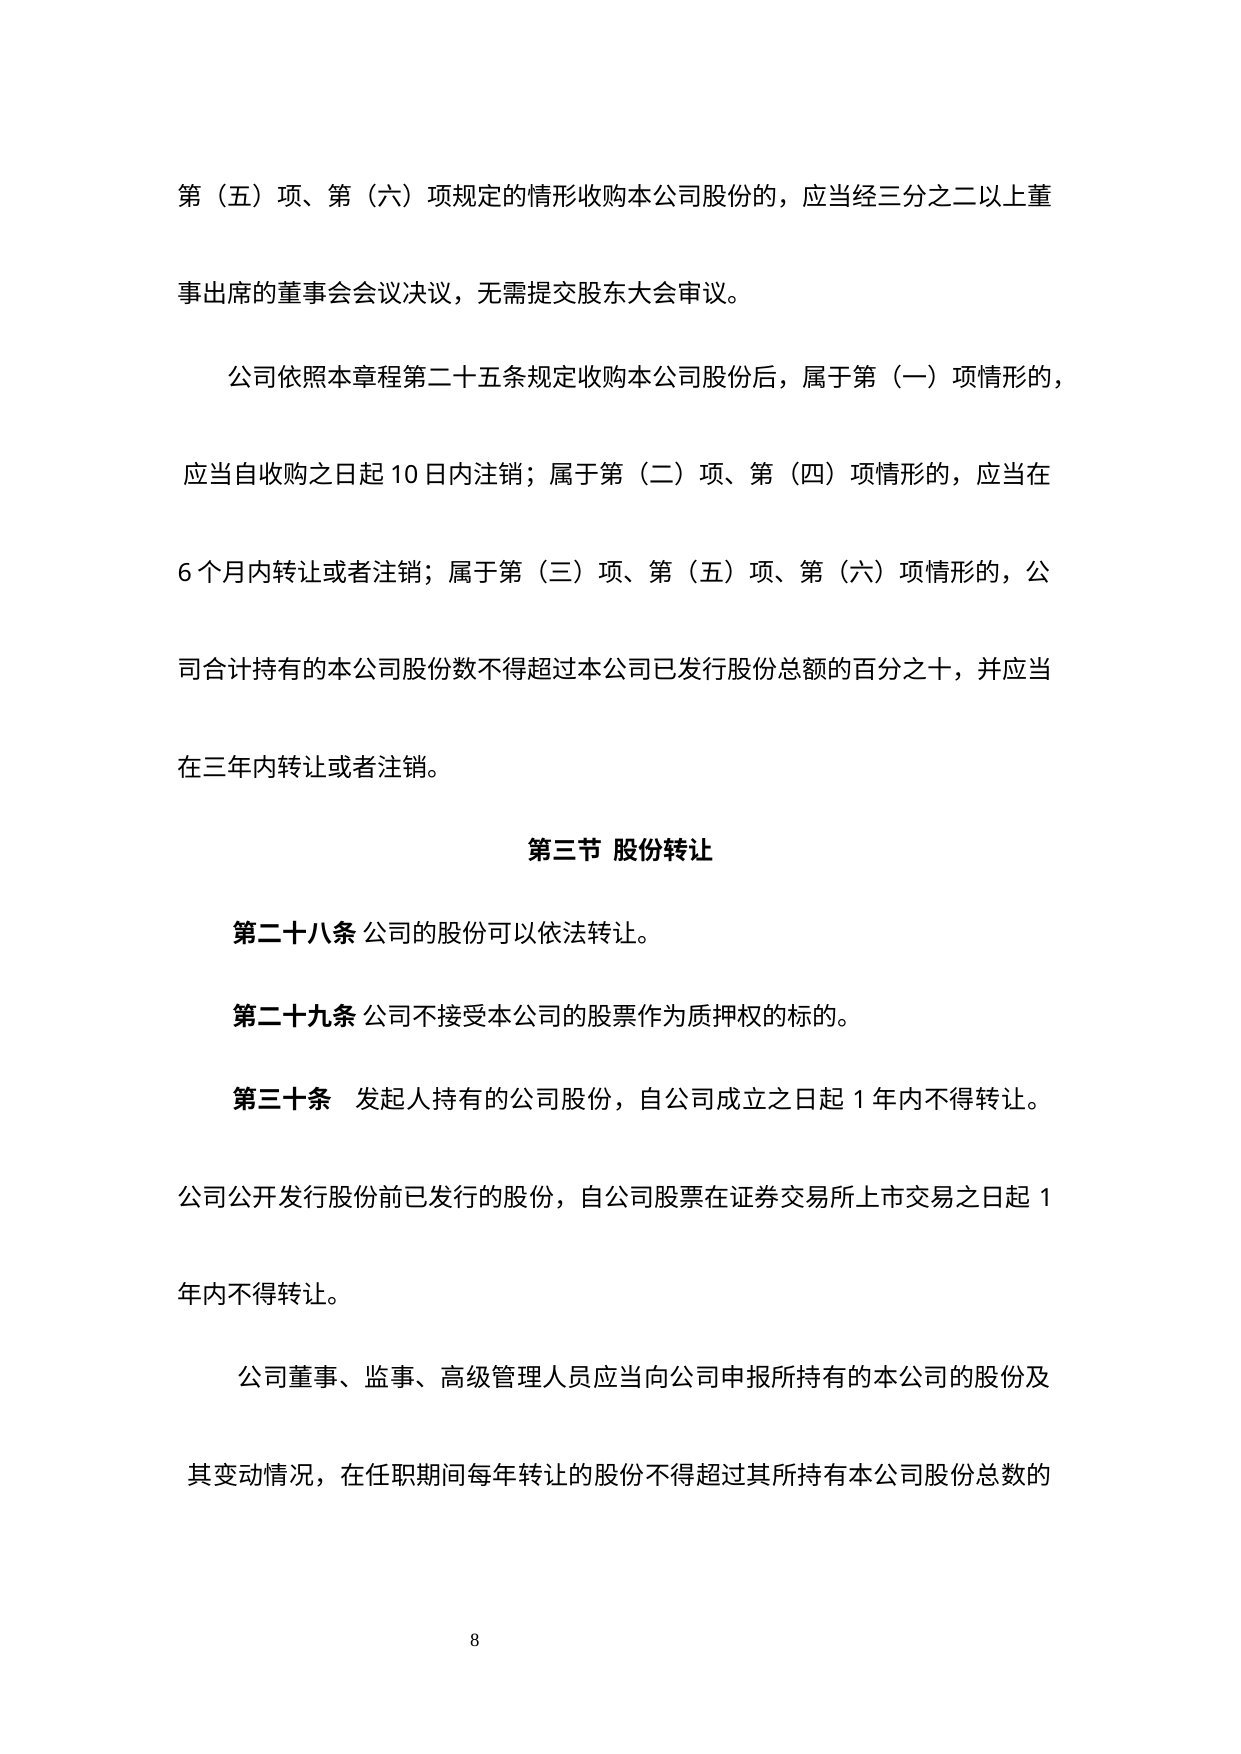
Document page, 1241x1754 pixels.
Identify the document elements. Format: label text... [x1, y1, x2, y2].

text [187, 1343, 1053, 1506]
list 发起人持有的公司股份，自公司成立之日起1年内不得转让。公司公开发行股份前已发行的股份，自公司股票在证券交易所上市交易之日起1年内不得转让。 [177, 1065, 1053, 1325]
list 公司不接受本公司的股票作为质押权的标的。 [177, 982, 1053, 1047]
list 公司的股份可以依法转让。 [177, 899, 1053, 964]
subtitle 第三节 股份转让 [187, 816, 1053, 881]
text 公司依照本章程第二十五条规定收购本公司股份后，属于第（一）项情形的， 应当自收购之日起10日内注销；属于第（二）项、第（四）项情形的，应当在6个月内转让或者注销；属于第（三）项、第（五）项、第（六）项情形的，公司合计持有的本公司股份数不得超过本公司已发行股份总额的百分之十，并应当在三年内转让或者注销。 [177, 343, 1053, 798]
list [177, 162, 1053, 324]
